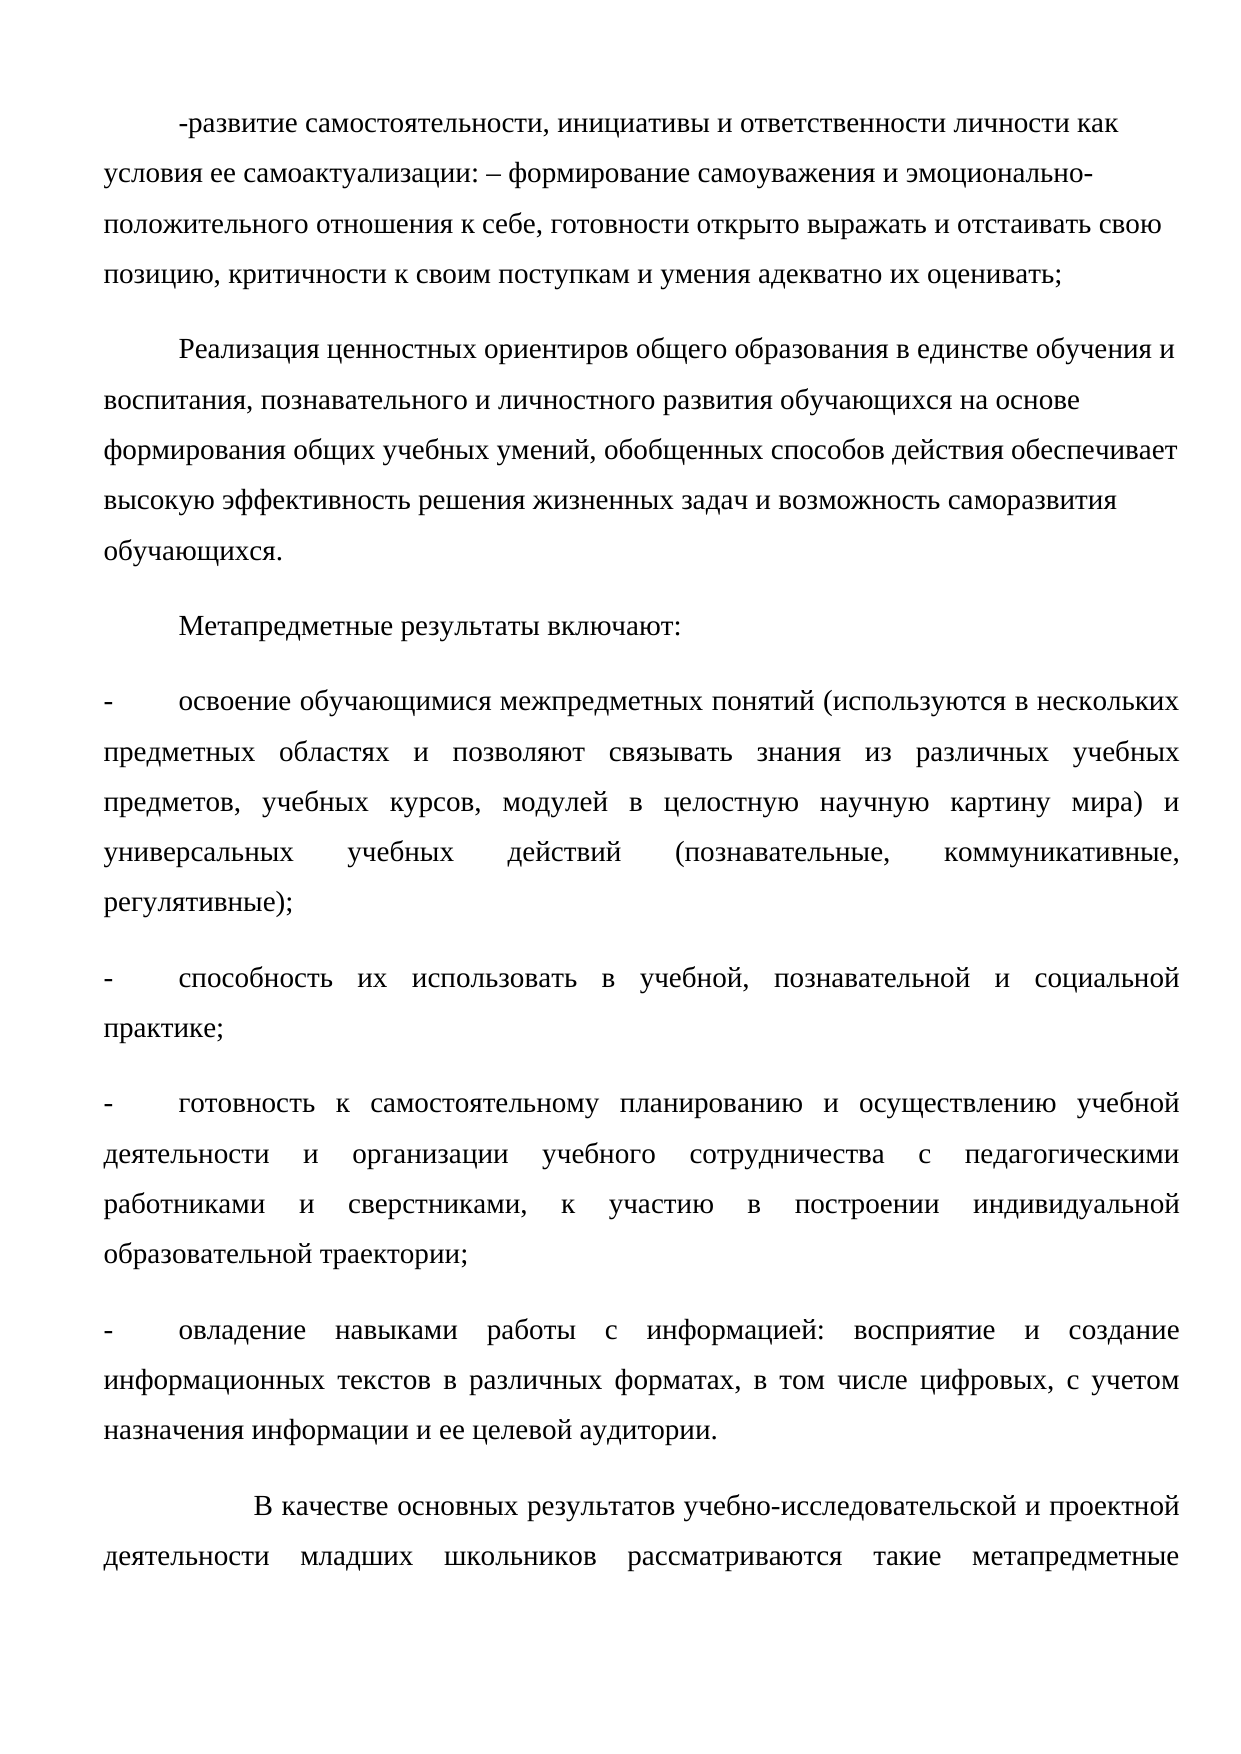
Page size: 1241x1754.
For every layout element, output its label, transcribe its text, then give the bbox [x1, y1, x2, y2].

text - овладение навыками работы с информацией: восприятие и создание информационных текстов в различных форматах, в том числе цифровых, с учетом назначения информации и ее целевой аудитории. [103, 1312, 1181, 1446]
text Реализация ценностных ориентиров общего образования в единстве обучения и воспитания, познавательного и личностного развития обучающихся на основе формирования общих учебных умений, обобщенных способов действия обеспечивает высокую эффективность решения жизненных задач и возможность саморазвития обучающихся. [103, 331, 1181, 566]
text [103, 1488, 1181, 1572]
text - способность их использовать в учебной, познавательной и социальной практике; [103, 960, 1181, 1044]
text Метапредметные результаты включают: [103, 608, 1181, 642]
text - готовность к самостоятельному планированию и осуществлению учебной деятельности и организации учебного сотрудничества с педагогическими работниками и сверстниками, к участию в построении индивидуальной образовательной траектории; [103, 1086, 1181, 1270]
text -развитие самостоятельности, инициативы и ответственности личности как условия ее самоактуализации: – формирование самоуважения и эмоционально-положительного отношения к себе, готовности открыто выражать и отстаивать свою позицию, критичности к своим поступкам и умения адекватно их оценивать; [103, 105, 1181, 290]
text - освоение обучающимися межпредметных понятий (используются в нескольких предметных областях и позволяют связывать знания из различных учебных предметов, учебных курсов, модулей в целостную научную картину мира) и универсальных учебных действий (познавательные, коммуникативные, регулятивные); [103, 683, 1181, 918]
